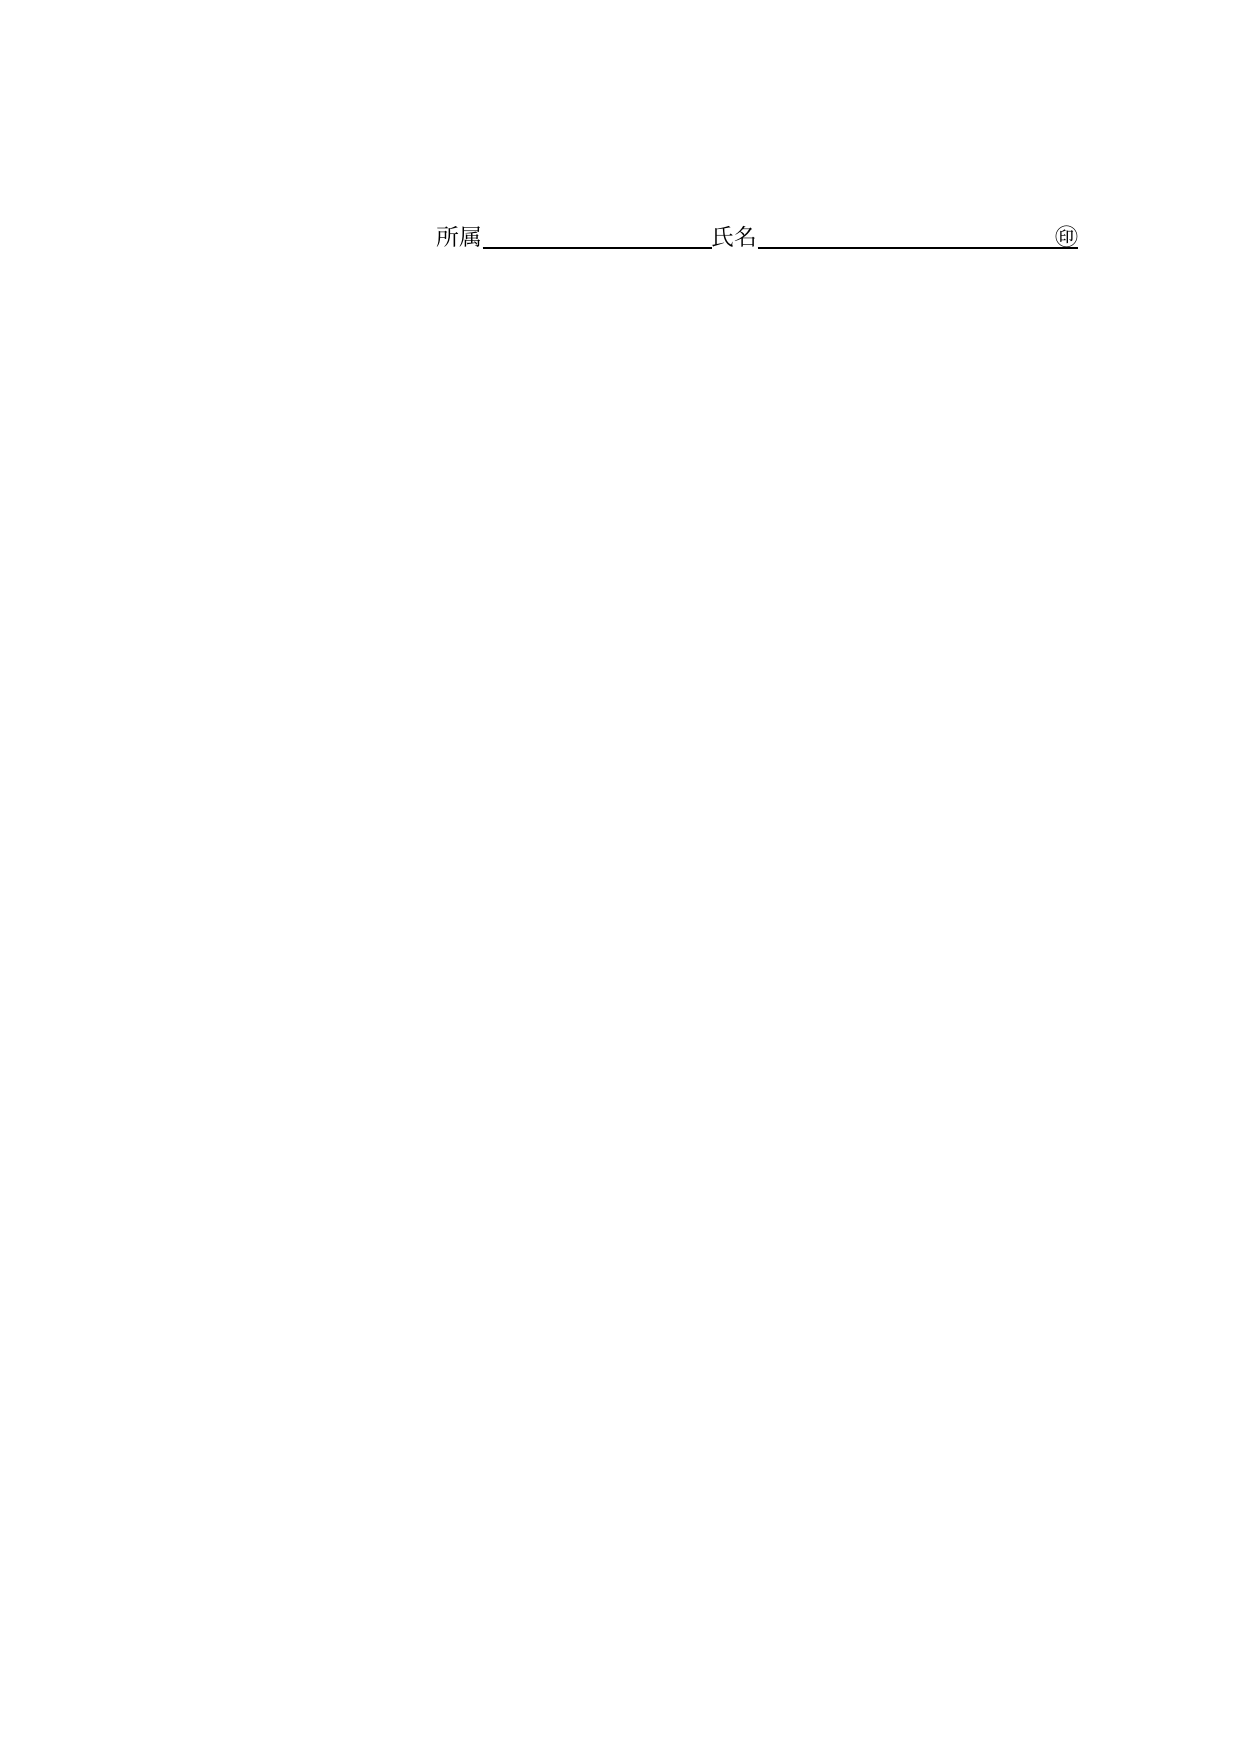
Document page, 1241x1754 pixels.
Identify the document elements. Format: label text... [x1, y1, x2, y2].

text 所属 氏名 ㊞ [199, 217, 1078, 254]
